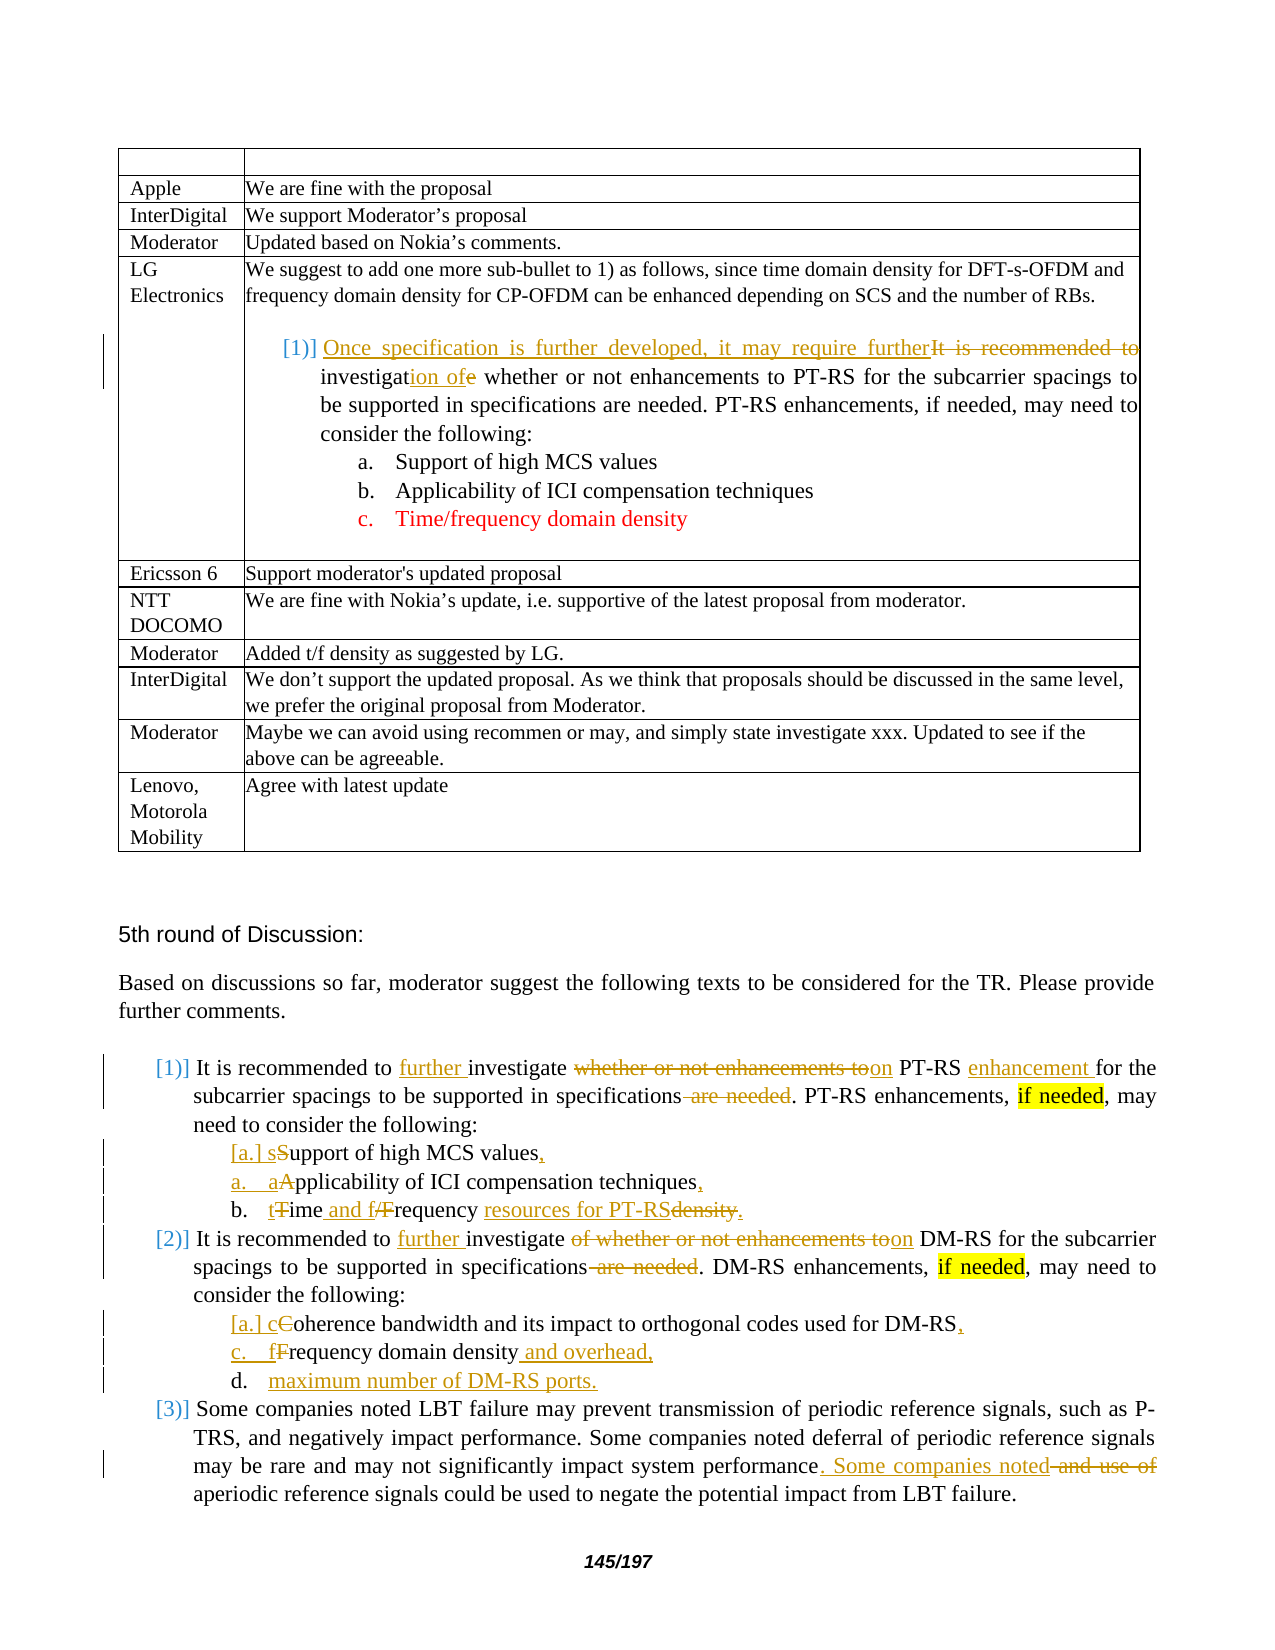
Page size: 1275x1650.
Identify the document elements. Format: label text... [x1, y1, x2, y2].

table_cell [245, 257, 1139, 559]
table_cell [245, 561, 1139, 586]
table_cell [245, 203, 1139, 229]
list imerequency [231, 1196, 1157, 1222]
text Based on discussions so far, moderator suggest the following texts to be considered for the TR. Please provide further comments. [118, 969, 1157, 1023]
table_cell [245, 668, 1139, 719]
subtitle 5th round of Discussion: [118, 921, 1157, 948]
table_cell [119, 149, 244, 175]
list It is recommended to investigate PT-RS for the subcarrier spacings to be supported in specifications. PT-RS enhancements, if needed, may need to consider the following: [156, 1054, 1157, 1137]
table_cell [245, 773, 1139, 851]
list Some companies noted LBT failure may prevent transmission of periodic reference signals, such as P-TRS, and negatively impact performance. Some companies noted deferral of periodic reference signals may be rare and may not significantly impact system performance aperiodic reference signals could be used to negate the potential impact from LBT failure. [156, 1395, 1157, 1507]
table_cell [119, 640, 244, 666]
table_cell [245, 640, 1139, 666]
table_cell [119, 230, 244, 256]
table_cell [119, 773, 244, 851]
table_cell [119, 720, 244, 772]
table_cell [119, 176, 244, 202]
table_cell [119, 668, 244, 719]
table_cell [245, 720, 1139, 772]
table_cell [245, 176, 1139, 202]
list pplicability of ICI compensation techniques [231, 1168, 1157, 1194]
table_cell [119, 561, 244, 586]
list upport of high MCS values [231, 1139, 1157, 1166]
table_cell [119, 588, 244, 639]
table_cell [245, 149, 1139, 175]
list requency domain density [231, 1338, 1157, 1365]
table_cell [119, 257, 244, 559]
list oherence bandwidth and its impact to orthogonal codes used for DM-RS [231, 1310, 1157, 1336]
list It is recommended to investigate DM-RS for the subcarrier spacings to be supported in specifications. DM-RS enhancements, if needed, may need to consider the following: [156, 1224, 1157, 1308]
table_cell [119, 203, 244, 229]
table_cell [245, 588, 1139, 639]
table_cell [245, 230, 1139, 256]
